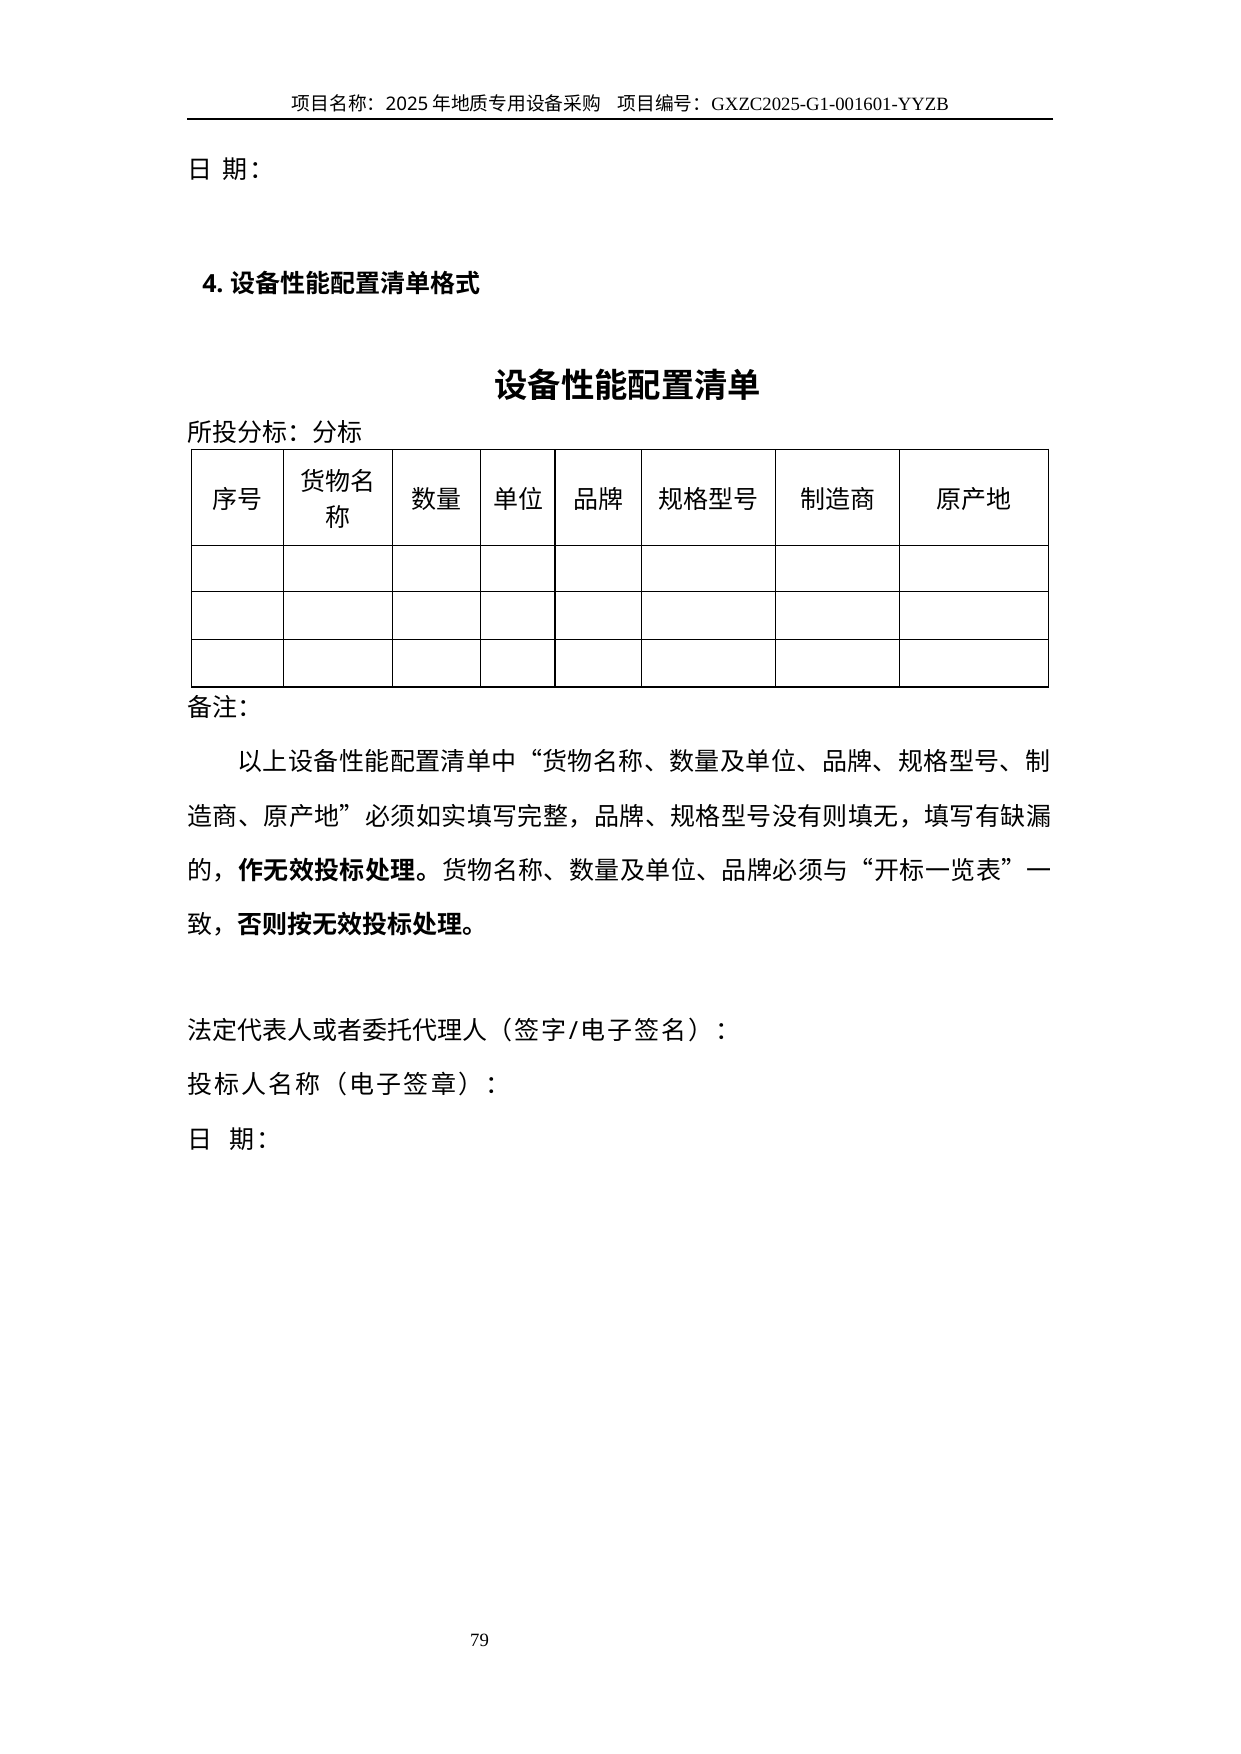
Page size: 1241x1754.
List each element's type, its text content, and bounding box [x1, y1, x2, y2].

text 所投分标：分标 [187, 412, 1053, 448]
table_cell [642, 546, 775, 591]
table_cell [481, 640, 554, 686]
text 投标人名称（电子签章）： [187, 1065, 1053, 1101]
table_header 单位 [481, 450, 554, 545]
text 4. 设备性能配置清单格式 [202, 263, 1053, 300]
table_cell [642, 592, 775, 639]
table_cell [284, 546, 392, 591]
table_cell [192, 640, 283, 686]
table_cell [900, 546, 1048, 591]
text 日 期： [187, 1119, 1053, 1155]
table_cell [776, 640, 899, 686]
table_cell [642, 640, 775, 686]
text 备注： [187, 687, 1053, 724]
table_cell [284, 592, 392, 639]
table_cell [284, 640, 392, 686]
table_header 货物名称 [284, 450, 392, 545]
table_header 数量 [393, 450, 480, 545]
table_header 规格型号 [642, 450, 775, 545]
text 设备性能配置清单 [202, 359, 1053, 407]
table_cell [556, 640, 641, 686]
table_cell [776, 546, 899, 591]
table_header 品牌 [556, 450, 641, 545]
table_cell [192, 592, 283, 639]
table_header 制造商 [776, 450, 899, 545]
table_cell [192, 546, 283, 591]
table_cell [776, 592, 899, 639]
table_cell [393, 640, 480, 686]
table_cell [556, 546, 641, 591]
text 以上设备性能配置清单中“货物名称、数量及单位、品牌、规格型号、制造商、原产地”必须如实填写完整，品牌、规格型号没有则填无，填写有缺漏的，作无效投标处理。货物名称、数量及单位、品牌必须与“开标一览表”一致，否则按无效投标处理。 [187, 742, 1053, 941]
table_header 序号 [192, 450, 283, 545]
table_header 原产地 [900, 450, 1048, 545]
table_cell [556, 592, 641, 639]
table_cell [481, 546, 554, 591]
table_cell [900, 592, 1048, 639]
table_cell [481, 592, 554, 639]
table_cell [393, 546, 480, 591]
table_cell [393, 592, 480, 639]
text 日 期： [187, 150, 1053, 186]
table_cell [900, 640, 1048, 686]
text 法定代表人或者委托代理人（签字/电子签名）： [187, 1010, 1053, 1047]
